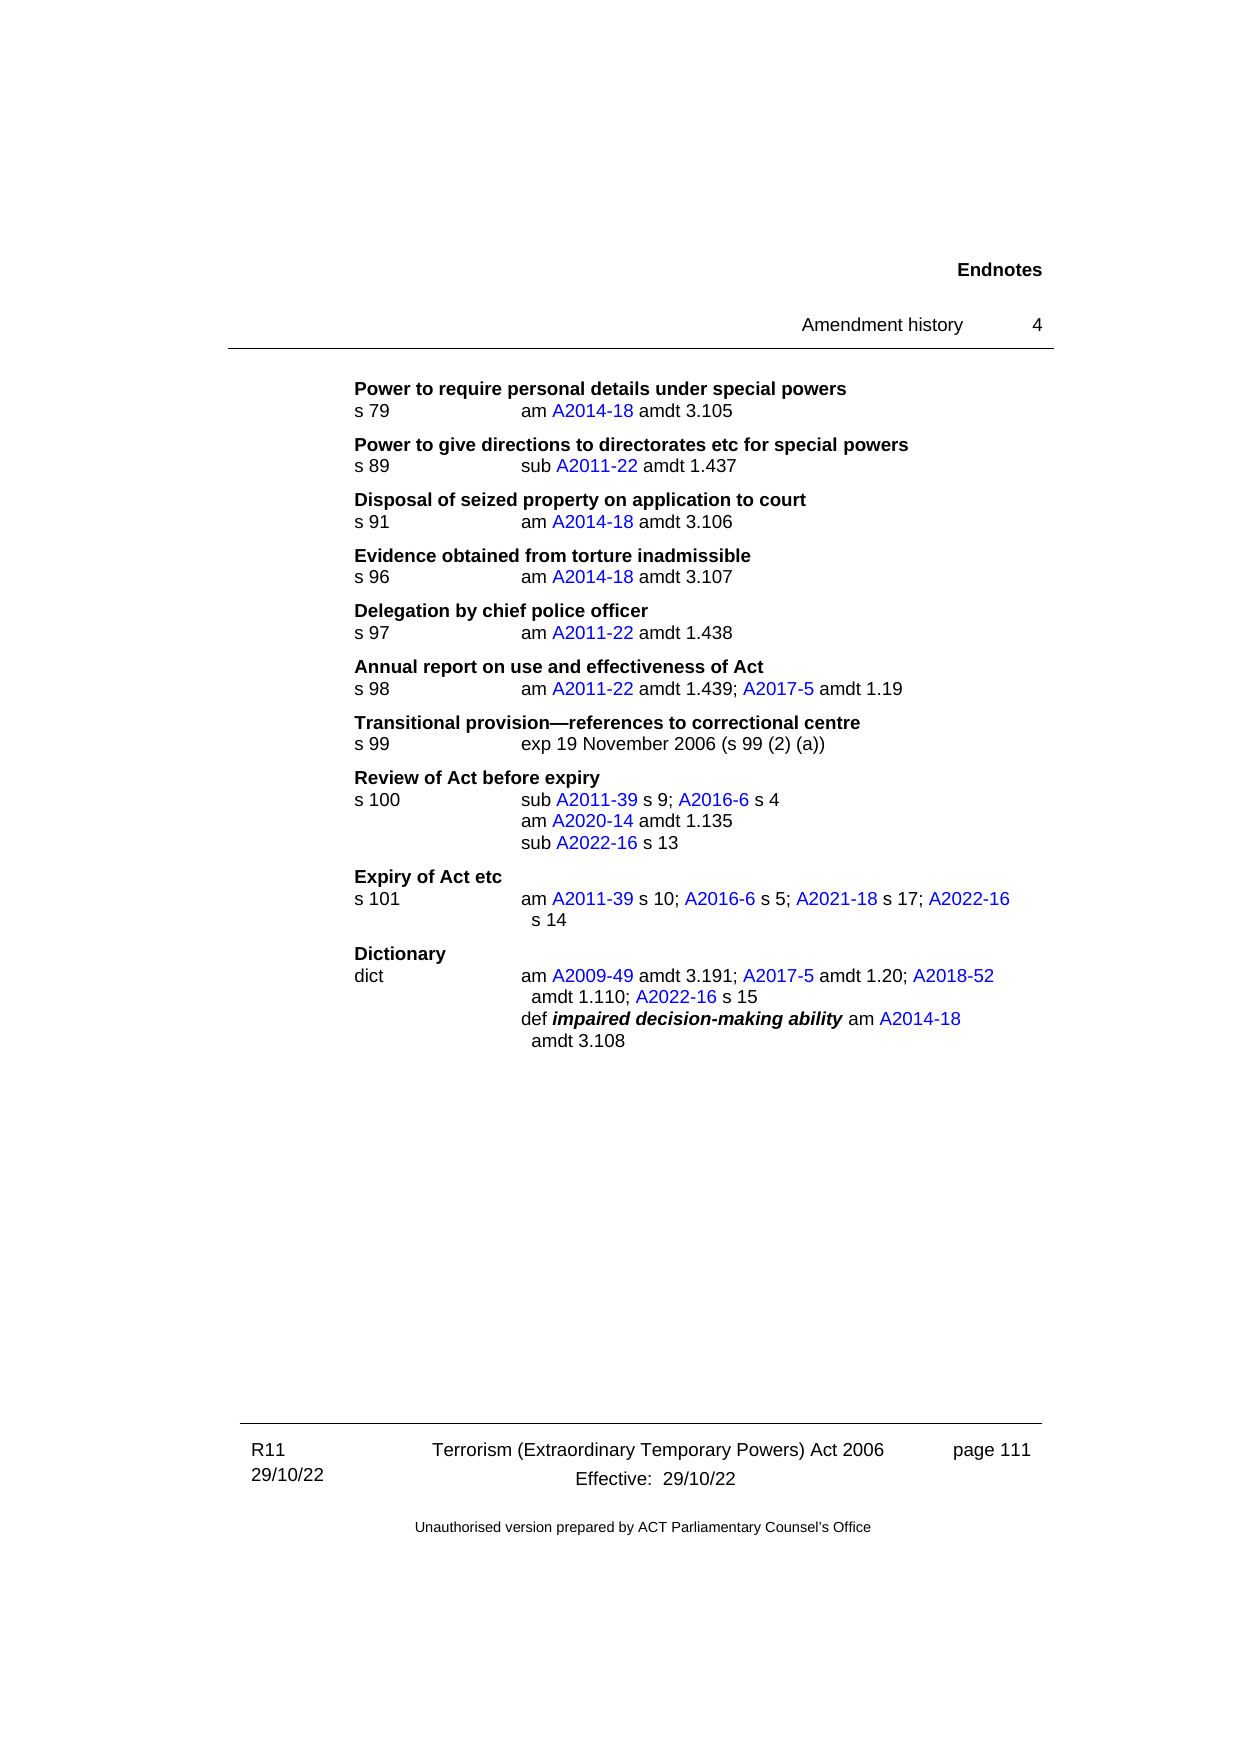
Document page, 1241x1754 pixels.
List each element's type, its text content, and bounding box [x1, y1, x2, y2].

text sub A2022-16 s 13 [354, 832, 1042, 853]
text am A2020-14 amdt 1.135 [354, 810, 1042, 832]
text s 79 am A2014-18 amdt 3.105 [354, 399, 1042, 421]
text dict am A2009-49 amdt 3.191; A2017-5 amdt 1.20; A2018-52 amdt 1.110; A2022-16 s 15 [354, 965, 1042, 1008]
text Review of Act before expiry [354, 767, 1042, 789]
text s 101 am A2011-39 s 10; A2016-6 s 5; A2021-18 s 17; A2022-16 s 14 [354, 887, 1042, 931]
text Annual report on use and effectiveness of Act [354, 656, 1042, 677]
text def impaired decision-making ability am A2014-18 amdt 3.108 [354, 1008, 1042, 1051]
text s 100 sub A2011-39 s 9; A2016-6 s 4 [354, 789, 1042, 810]
text s 89 sub A2011-22 amdt 1.437 [354, 455, 1042, 477]
text Dictionary [354, 943, 1042, 965]
text s 96 am A2014-18 amdt 3.107 [354, 566, 1042, 588]
text Power to require personal details under special powers [354, 378, 1042, 399]
text s 97 am A2011-22 amdt 1.438 [354, 622, 1042, 643]
text Evidence obtained from torture inadmissible [354, 545, 1042, 566]
text Delegation by chief police officer [354, 600, 1042, 622]
text s 91 am A2014-18 amdt 3.106 [354, 511, 1042, 532]
text Power to give directions to directorates etc for special powers [354, 433, 1042, 455]
text s 99 exp 19 November 2006 (s 99 (2) (a)) [354, 733, 1042, 755]
text Disposal of seized property on application to court [354, 489, 1042, 511]
text s 98 am A2011-22 amdt 1.439; A2017-5 amdt 1.19 [354, 677, 1042, 699]
text Transitional provision—references to correctional centre [354, 712, 1042, 733]
text Expiry of Act etc [354, 866, 1042, 887]
